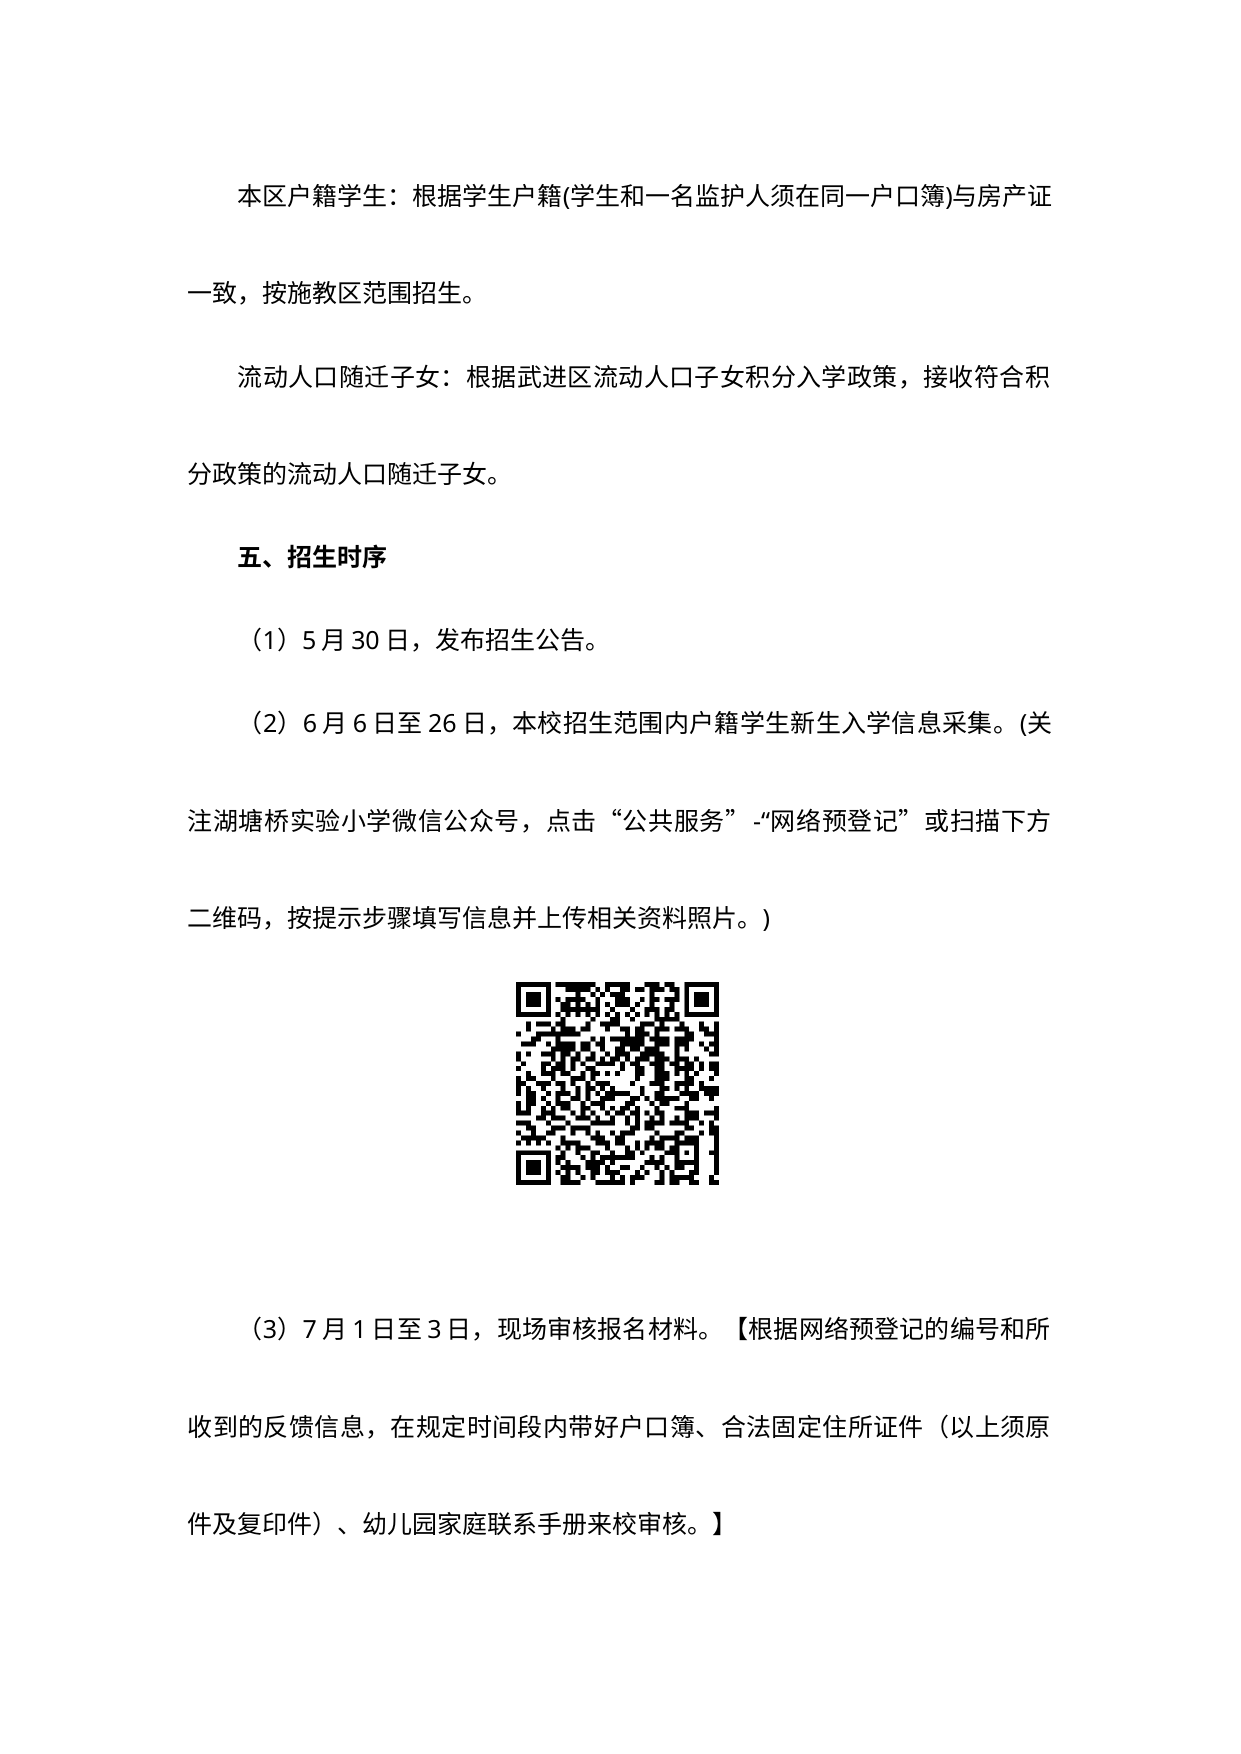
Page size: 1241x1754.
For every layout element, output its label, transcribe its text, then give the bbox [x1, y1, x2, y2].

text 本区户籍学生：根据学生户籍(学生和一名监护人须在同一户口簿)与房产证一致，按施教区范围招生。 [187, 162, 1053, 324]
text （1）5月30日，发布招生公告。 [187, 606, 1053, 671]
text 流动人口随迁子女：根据武进区流动人口子女积分入学政策，接收符合积分政策的流动人口随迁子女。 [187, 343, 1053, 505]
text （3）7月1日至3日，现场审核报名材料。【根据网络预登记的编号和所收到的反馈信息，在规定时间段内带好户口簿、合法固定住所证件（以上须原件及复印件）、幼儿园家庭联系手册来校审核。】 [187, 1296, 1053, 1556]
text 五、招生时序 [187, 523, 1053, 588]
text （2）6月6日至26日，本校招生范围内户籍学生新生入学信息采集。(关注湖塘桥实验小学微信公众号，点击“公共服务”-“网络预登记”或扫描下方二维码，按提示步骤填写信息并上传相关资料照片。) [187, 689, 1053, 949]
picture [506, 972, 729, 1195]
